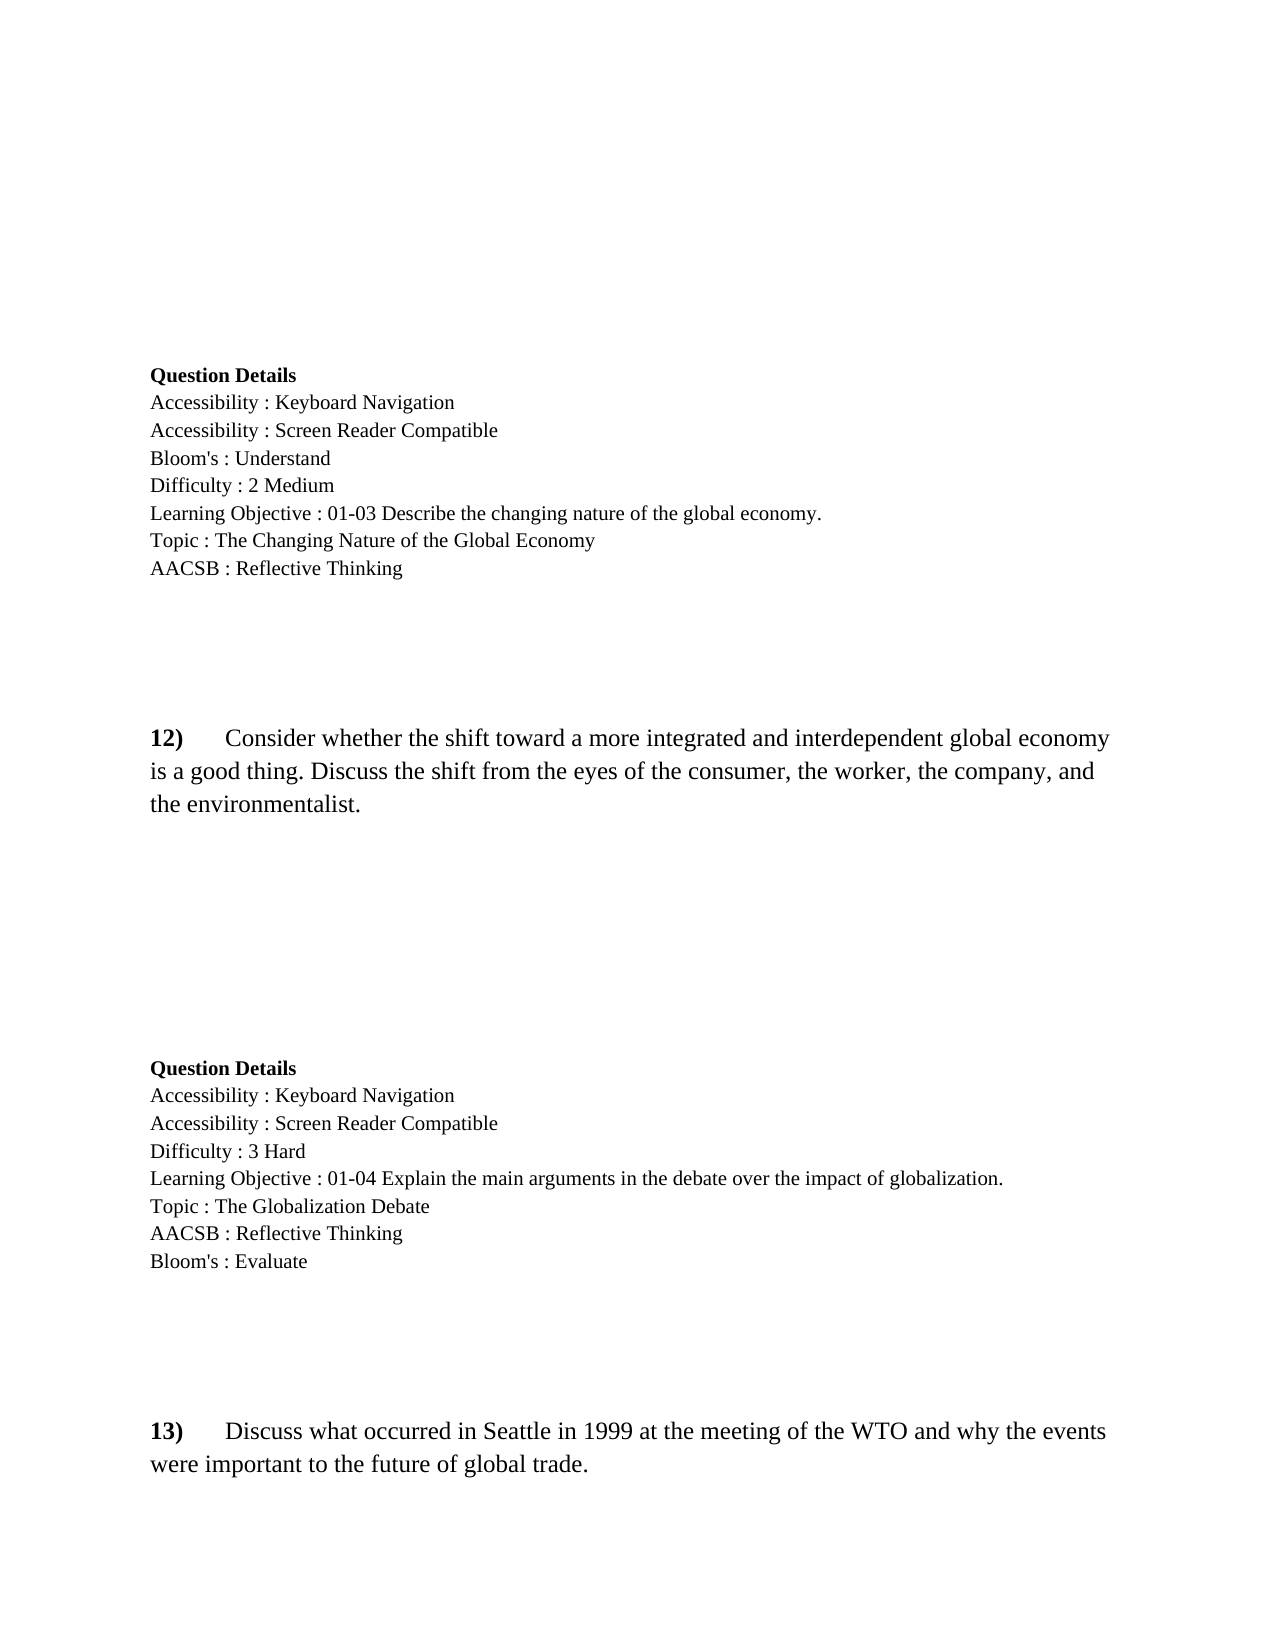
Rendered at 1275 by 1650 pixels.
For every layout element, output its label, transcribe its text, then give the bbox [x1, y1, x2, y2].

text Question Details Accessibility : Keyboard Navigation Accessibility : Screen Reader Compatible Bloom's : Understand Difficulty : 2 Medium Learning Objective : 01-03 Describe the changing nature of the global economy. Topic : The Changing Nature of the Global Economy AACSB : Reflective Thinking [150, 335, 1125, 580]
text 12) Consider whether the shift toward a more integrated and interdependent global economy is a good thing. Discuss the shift from the eyes of the consumer, the worker, the company, and the environmentalist. [150, 723, 1125, 818]
text Question Details Accessibility : Keyboard Navigation Accessibility : Screen Reader Compatible Difficulty : 3 Hard Learning Objective : 01-04 Explain the main arguments in the debate over the impact of globalization. Topic : The Globalization Debate AACSB : Reflective Thinking Bloom's : Evaluate [150, 1028, 1125, 1273]
text 13) Discuss what occurred in Seattle in 1999 at the meeting of the WTO and why the events were important to the future of global trade. [150, 1416, 1125, 1478]
